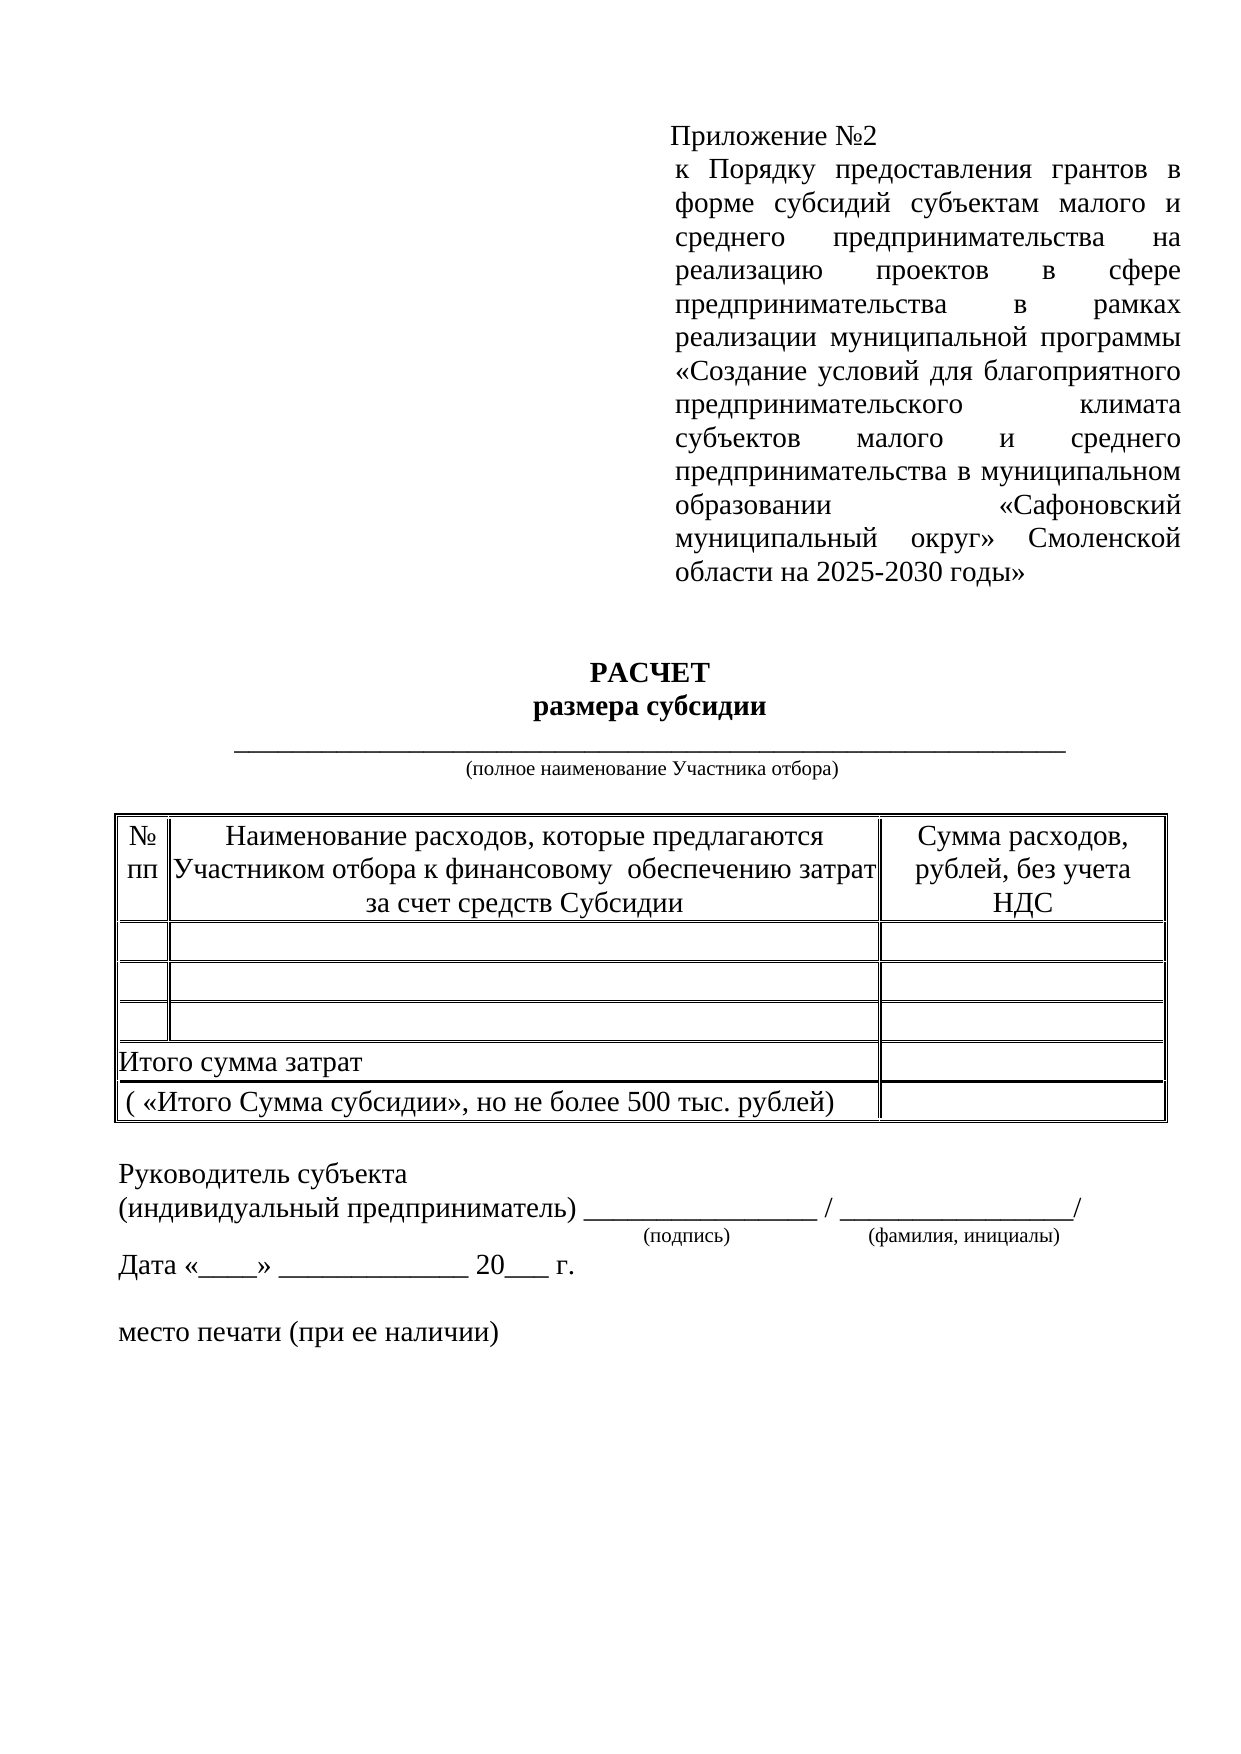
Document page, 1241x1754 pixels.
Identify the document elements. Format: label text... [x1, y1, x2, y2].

text место печати (при ее наличии) [118, 1314, 1181, 1348]
text Приложение №2 [118, 118, 1181, 152]
text РАСЧЕТ [118, 655, 1181, 688]
text (полное наименование Участника отбора) [118, 755, 1181, 779]
table_cell [171, 923, 878, 960]
table_cell [118, 960, 167, 1000]
table_cell [171, 1003, 878, 1040]
text размера субсидии [118, 688, 1181, 722]
text Руководитель субъекта [118, 1156, 1181, 1190]
table_cell [171, 963, 878, 1000]
table_header Сумма расходов, рублей, без учета НДС [880, 817, 1164, 920]
table_header к Порядку предоставления грантов в форме субсидий субъектам малого и среднего предпринимательства на реализацию проектов в сфере предпринимательства в рамках реализации муниципальной программы «Создание условий для благоприятного предпринимательского климата субъектов малого и среднего предпринимательства в муниципальном образовании «Сафоновский муниципальный округ» Смоленской области на 2025-2030 годы» [664, 152, 1192, 621]
text (подпись) (фамилия, инициалы) [118, 1223, 1181, 1247]
text (индивидуальный предприниматель) ________________ / ________________/ [118, 1190, 1181, 1223]
table_cell ( «Итого Сумма субсидии», но не более 500 тыс. рублей) [116, 1080, 880, 1119]
table_header Наименование расходов, которые предлагаются Участником отбора к финансовому обеспечению затрат за счет средств Субсидии [169, 815, 880, 920]
text _________________________________________________________ [118, 722, 1181, 755]
table_cell [882, 920, 1165, 960]
table_cell [118, 1000, 167, 1040]
table_cell [882, 1000, 1164, 1040]
table_cell Итого сумма затрат [118, 1040, 878, 1079]
table_cell [118, 920, 167, 960]
table_cell [882, 960, 1165, 1000]
table_header № пп [118, 815, 169, 920]
text Дата «____» _____________ 20___ г. [118, 1247, 1181, 1281]
table_cell [880, 1080, 1166, 1119]
table_cell [882, 1040, 1164, 1079]
